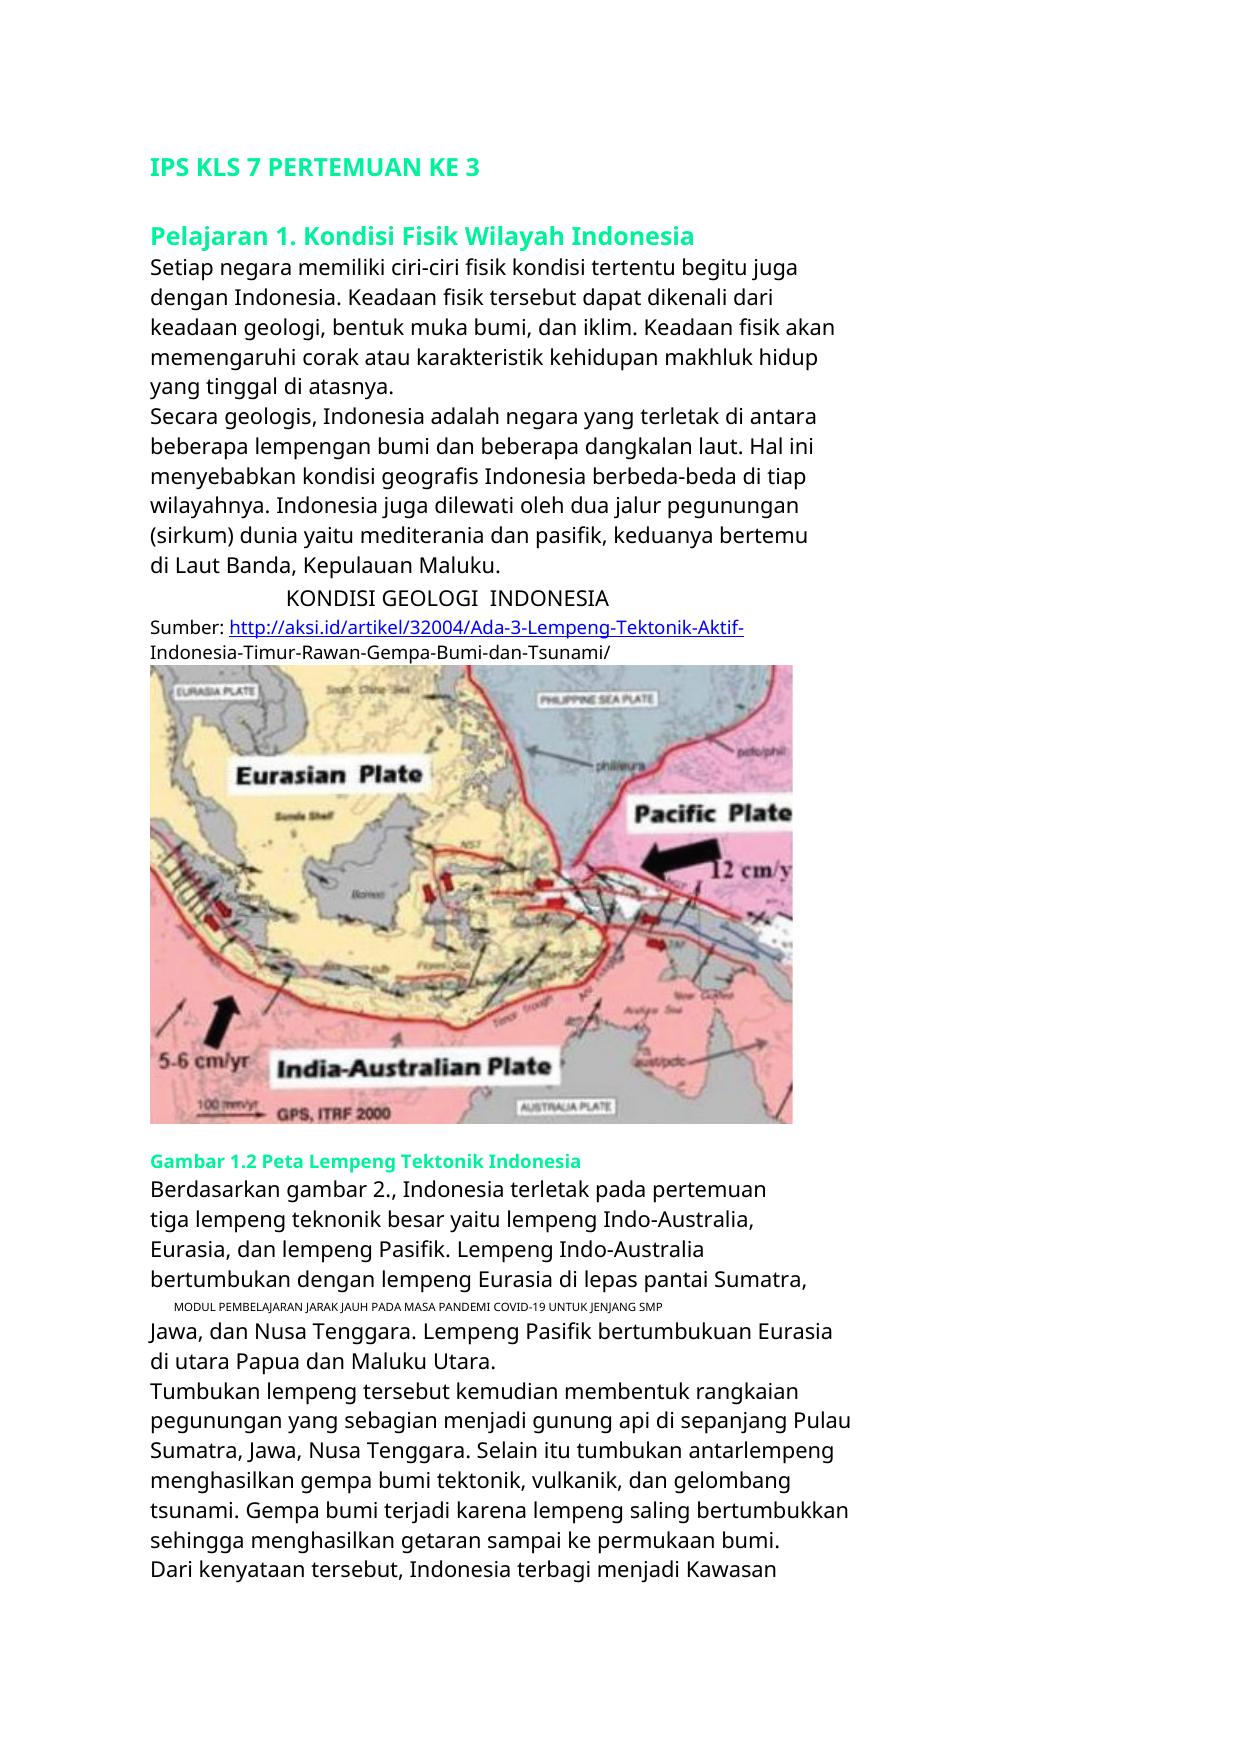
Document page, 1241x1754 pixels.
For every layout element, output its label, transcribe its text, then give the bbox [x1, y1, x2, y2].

text keadaan geologi, bentuk muka bumi, dan iklim. Keadaan fisik akan [150, 312, 1090, 342]
text wilayahnya. Indonesia juga dilewati oleh dua jalur pegunungan [150, 491, 1090, 520]
text (sirkum) dunia yaitu mediterania dan pasifik, keduanya bertemu [150, 520, 1090, 550]
text menghasilkan gempa bumi tektonik, vulkanik, dan gelombang [150, 1465, 1090, 1495]
text Sumber: http://aksi.id/artikel/32004/Ada-3-Lempeng-Tektonik-Aktif- [150, 614, 1090, 639]
text di Laut Banda, Kepulauan Maluku. [150, 550, 1090, 580]
text memengaruhi corak atau karakteristik kehidupan makhluk hidup [150, 342, 1090, 371]
text Berdasarkan gambar 2., Indonesia terletak pada pertemuan [150, 1174, 1090, 1204]
text tsunami. Gempa bumi terjadi karena lempeng saling bertumbukkan [150, 1495, 1090, 1525]
text Sumatra, Jawa, Nusa Tenggara. Selain itu tumbukan antarlempeng [150, 1435, 1090, 1465]
text an Kondisi KONDISI GEOLOGI INDONESIA Geologi Indonesia [150, 580, 1090, 614]
text 14 MODUL PEMBELAJARAN JARAK JAUH PADA MASA PANDEMI COVID-19 UNTUK JENJANG SMP [150, 1293, 1090, 1316]
text tiga lempeng teknonik besar yaitu lempeng Indo-Australia, [150, 1204, 1090, 1234]
text Tumbukan lempeng tersebut kemudian membentuk rangkaian [150, 1376, 1090, 1406]
text yang tinggal di atasnya. [150, 371, 1090, 401]
text beberapa lempengan bumi dan beberapa dangkalan laut. Hal ini [150, 431, 1090, 461]
text menyebabkan kondisi geografis Indonesia berbeda-beda di tiap [150, 461, 1090, 491]
text Secara geologis, Indonesia adalah negara yang terletak di antara [150, 401, 1090, 431]
text Gambar 1.2 Peta Lempeng Tektonik Indonesia [150, 1149, 1090, 1174]
text bertumbukan dengan lempeng Eurasia di lepas pantai Sumatra, [150, 1264, 1090, 1293]
text Pelajaran 1. Kondisi Fisik Wilayah Indonesia [150, 218, 1090, 252]
text IPS KLS 7 PERTEMUAN KE 3 [150, 150, 1090, 184]
text di utara Papua dan Maluku Utara. [150, 1346, 1090, 1376]
text sehingga menghasilkan getaran sampai ke permukaan bumi. [150, 1525, 1090, 1554]
text dengan Indonesia. Keadaan fisik tersebut dapat dikenali dari [150, 282, 1090, 312]
text Setiap negara memiliki ciri-ciri fisik kondisi tertentu begitu juga [150, 252, 1090, 282]
text Dari kenyataan tersebut, Indonesia terbagi menjadi Kawasan [150, 1554, 1090, 1584]
text Eurasia, dan lempeng Pasifik. Lempeng Indo-Australia [150, 1234, 1090, 1264]
text Indonesia-Timur-Rawan-Gempa-Bumi-dan-Tsunami/ [150, 639, 1090, 665]
text pegunungan yang sebagian menjadi gunung api di sepanjang Pulau [150, 1406, 1090, 1435]
text Jawa, dan Nusa Tenggara. Lempeng Pasifik bertumbukuan Eurasia [150, 1316, 1090, 1346]
